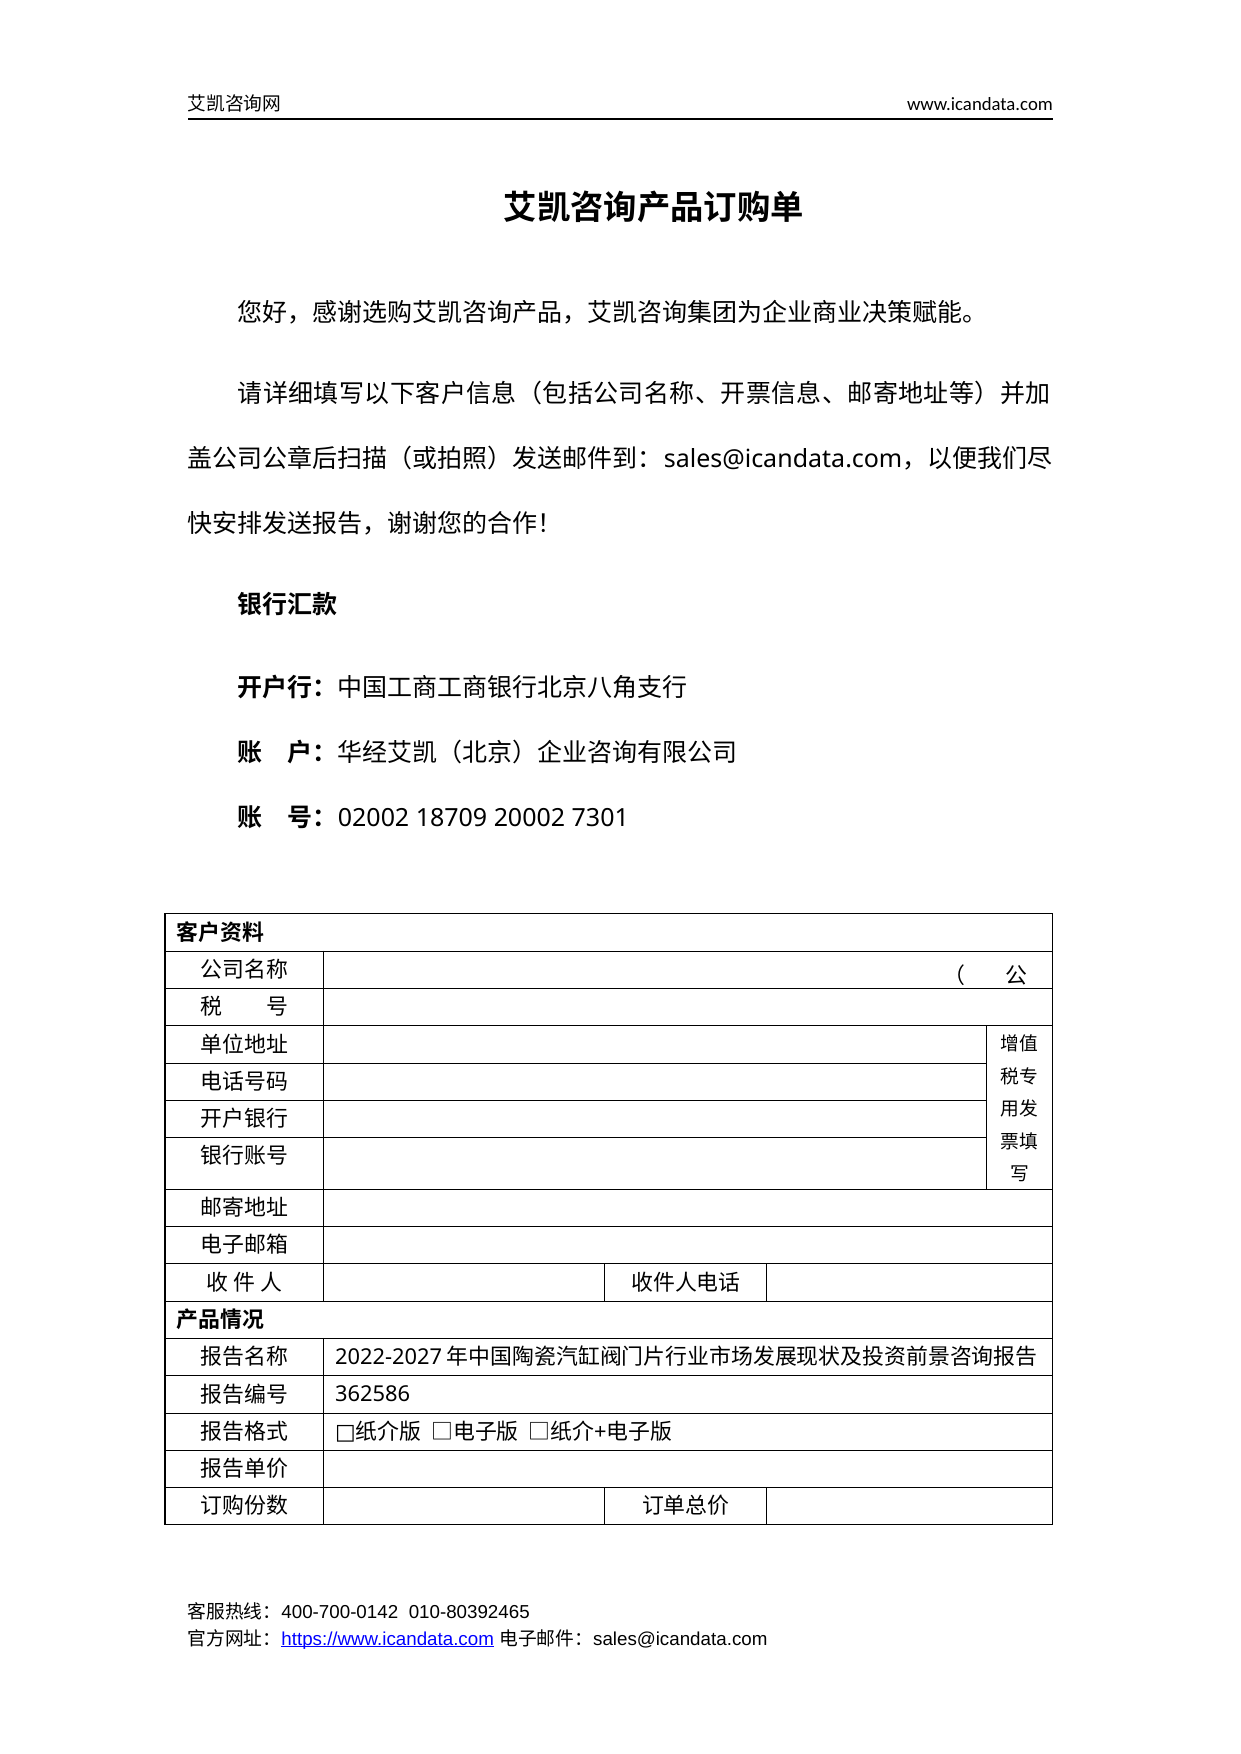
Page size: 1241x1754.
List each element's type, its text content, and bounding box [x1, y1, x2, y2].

table_cell □纸介版 □电子版 □纸介+电子版 [324, 1414, 1052, 1450]
table_cell 电子邮箱 [166, 1227, 323, 1263]
table_cell [324, 1138, 986, 1189]
table_cell [324, 1264, 604, 1301]
table_cell [324, 1064, 986, 1100]
table_cell 邮寄地址 [166, 1190, 323, 1226]
table_cell 增值税专用发票填写 [987, 1026, 1052, 1189]
table_cell 2022-2027年中国陶瓷汽缸阀门片行业市场发展现状及投资前景咨询报告 [324, 1339, 1052, 1375]
table_cell 报告编号 [166, 1376, 323, 1412]
table_cell 单位地址 [166, 1026, 323, 1062]
table_cell 税 号 [166, 989, 323, 1025]
text 账 号：02002 18709 20002 7301 [187, 783, 1053, 848]
text 您好，感谢选购艾凯咨询产品，艾凯咨询集团为企业商业决策赋能。 [187, 278, 1053, 343]
table_cell [324, 1101, 986, 1137]
table_header 客户资料 [166, 914, 1052, 951]
table_cell 电话号码 [166, 1064, 323, 1100]
text 开户行：中国工商工商银行北京八角支行 [187, 653, 1053, 718]
table_cell [324, 1026, 986, 1062]
table_cell 报告格式 [166, 1414, 323, 1450]
table_cell 银行账号 [166, 1138, 323, 1189]
table_cell [324, 989, 1052, 1025]
table_cell [767, 1264, 1052, 1301]
text 银行汇款 [187, 570, 1053, 635]
table_cell [324, 1488, 604, 1524]
table_cell [324, 1227, 1052, 1263]
table_cell 订单总价 [605, 1488, 766, 1524]
table_cell 报告单价 [166, 1451, 323, 1487]
table_cell [324, 952, 1052, 988]
table_cell 收件人电话 [605, 1264, 766, 1301]
table_cell 产品情况 [166, 1302, 1052, 1338]
table_cell 开户银行 [166, 1101, 323, 1137]
table_cell 362586 [324, 1376, 1052, 1412]
text 账 户：华经艾凯（北京）企业咨询有限公司 [187, 718, 1053, 783]
table_cell [324, 1451, 1052, 1487]
text 艾凯咨询产品订购单 [187, 172, 1053, 237]
table_cell 报告名称 [166, 1339, 323, 1375]
table_cell [324, 1190, 1052, 1226]
text 请详细填写以下客户信息（包括公司名称、开票信息、邮寄地址等）并加盖公司公章后扫描（或拍照）发送邮件到：sales@icandata.com，以便我们尽快安排发送报告，谢谢您的合作！ [187, 359, 1053, 554]
table_cell 公司名称 [166, 952, 323, 988]
table_cell [767, 1488, 1052, 1524]
table_cell 订购份数 [166, 1488, 323, 1524]
table_cell 收 件 人 [166, 1264, 323, 1301]
